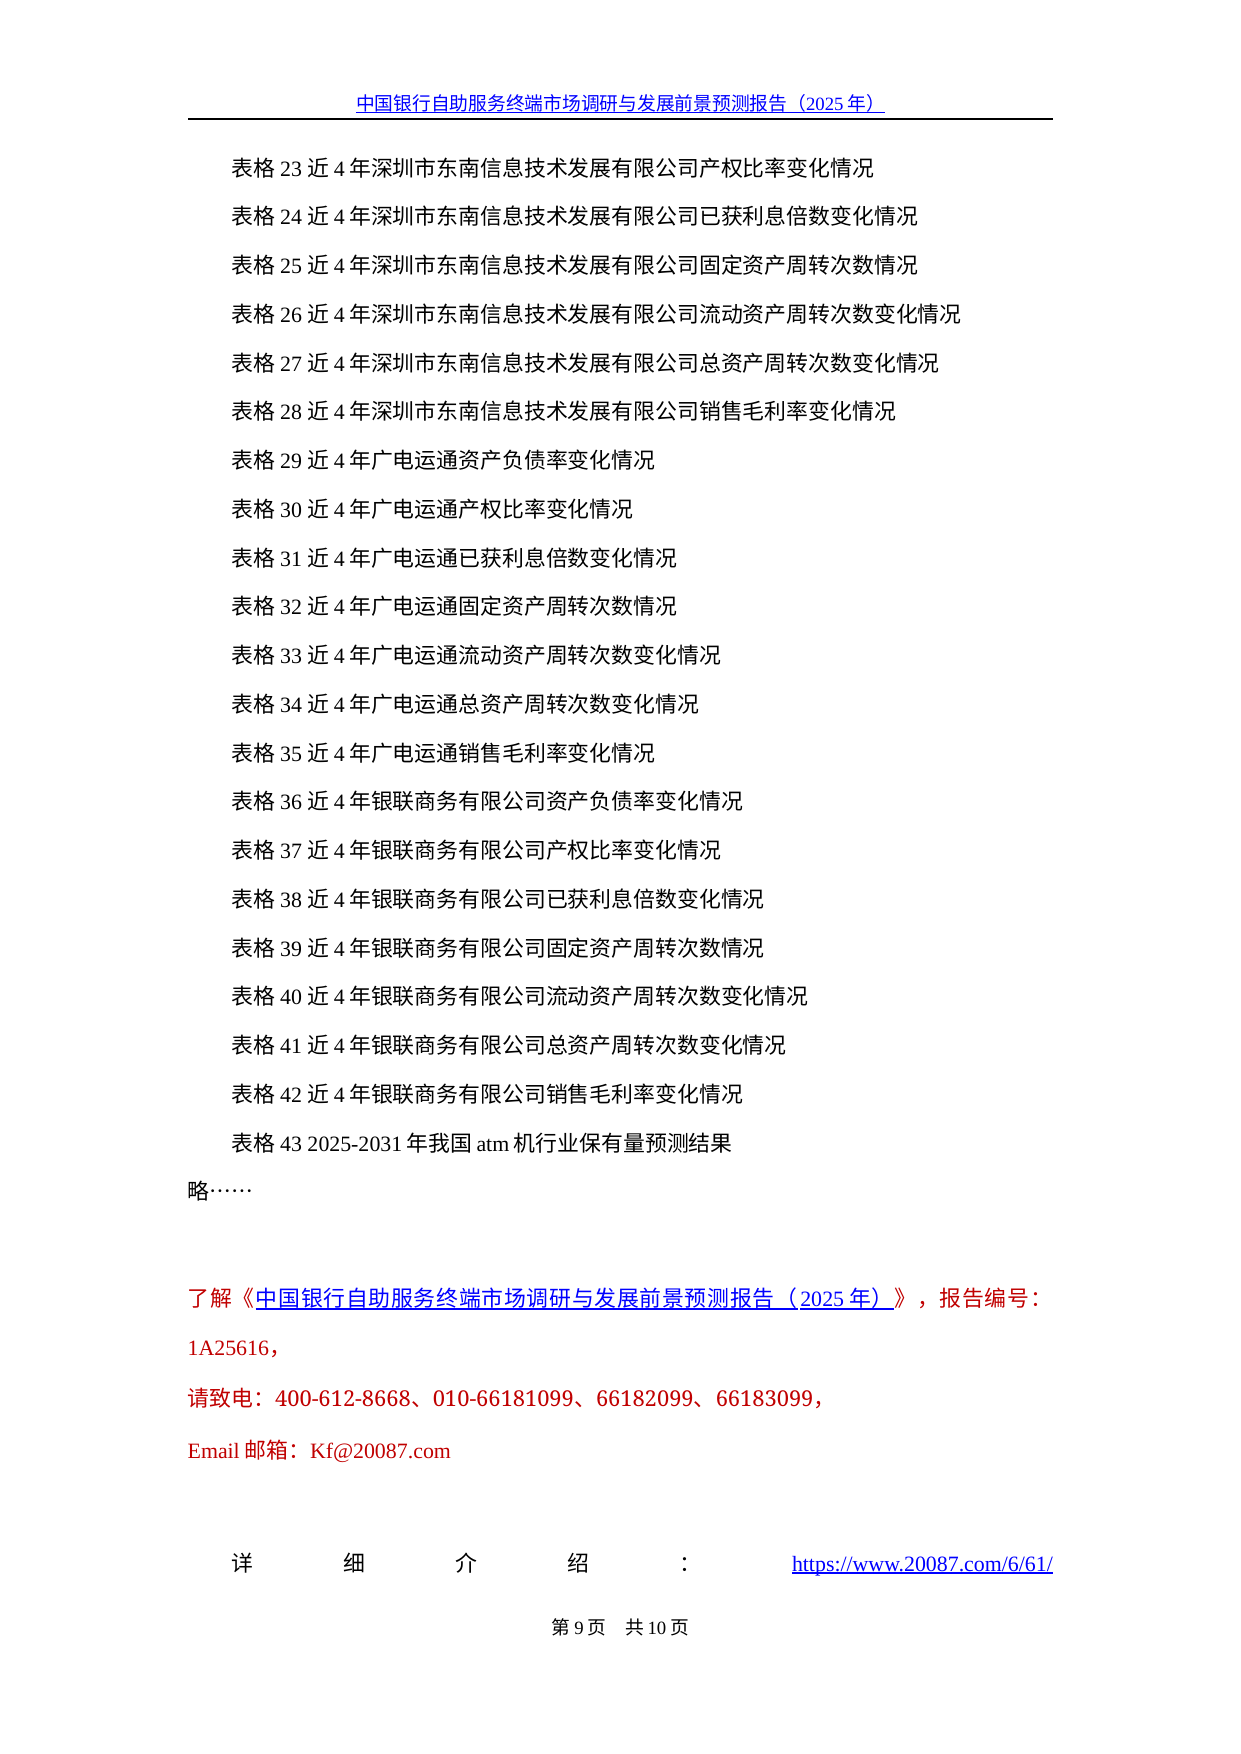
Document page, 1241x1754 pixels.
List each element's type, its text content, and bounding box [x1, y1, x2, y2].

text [187, 150, 1053, 1206]
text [187, 1545, 1053, 1578]
text 请致电：400-612-8668、010-66181099、66182099、66183099， [187, 1381, 1053, 1413]
text 了解《中国银行自助服务终端市场调研与发展前景预测报告（2025年）》，报告编号：1A25616， [187, 1280, 1053, 1362]
text Email邮箱：Kf@20087.com [187, 1432, 1053, 1465]
